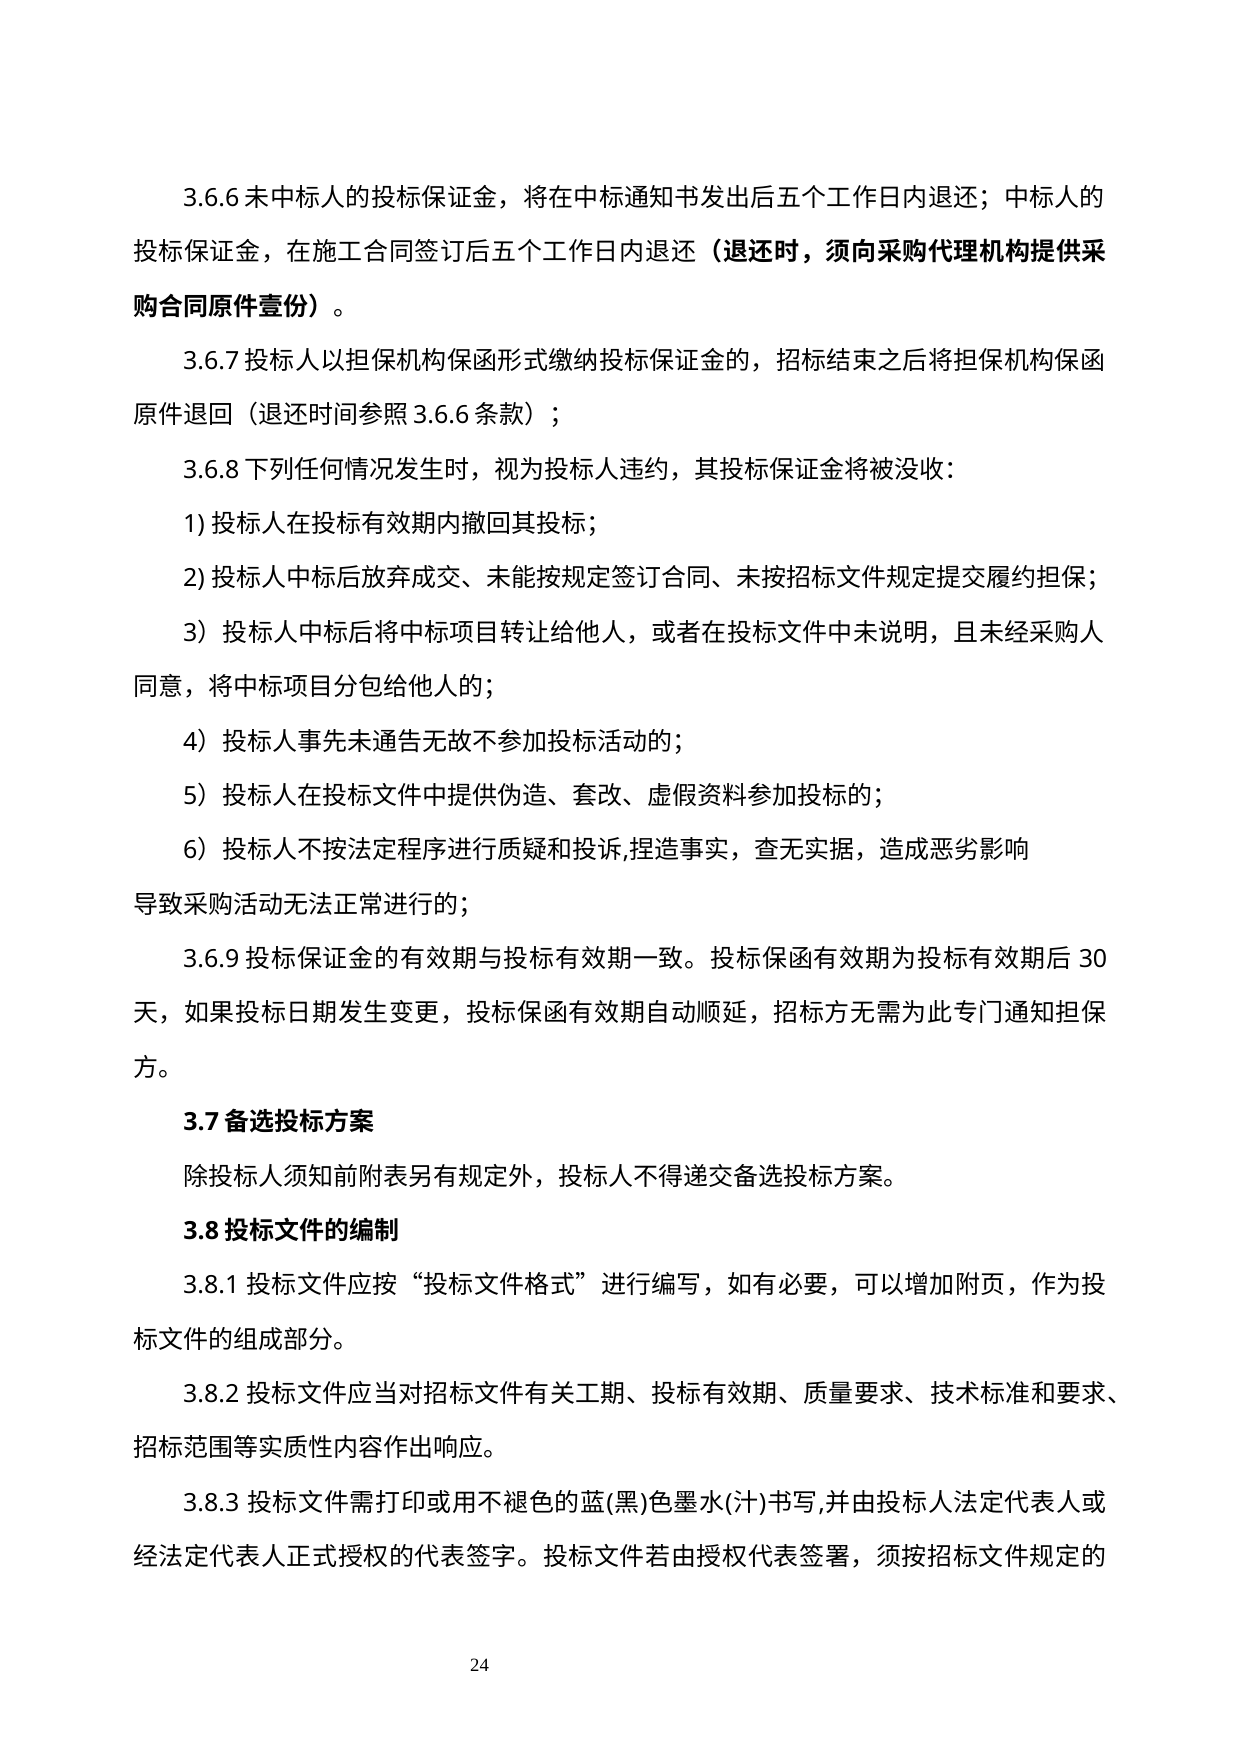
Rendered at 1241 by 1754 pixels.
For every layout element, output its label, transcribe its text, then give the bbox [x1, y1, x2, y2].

text 6）投标人不按法定程序进行质疑和投诉,捏造事实，查无实据，造成恶劣影响 [133, 830, 1107, 866]
text 5）投标人在投标文件中提供伪造、套改、虚假资料参加投标的； [133, 775, 1107, 812]
text 3.8.2 投标文件应当对招标文件有关工期、投标有效期、质量要求、技术标准和要求、招标范围等实质性内容作出响应。 [133, 1373, 1107, 1464]
text 3.7备选投标方案 [133, 1102, 1107, 1138]
text 1) 投标人在投标有效期内撤回其投标； [133, 503, 1107, 540]
text 3.6.9投标保证金的有效期与投标有效期一致。投标保函有效期为投标有效期后30天，如果投标日期发生变更，投标保函有效期自动顺延，招标方无需为此专门通知担保方。 [133, 938, 1107, 1083]
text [133, 1482, 1107, 1573]
text 4）投标人事先未通告无故不参加投标活动的； [133, 721, 1107, 757]
text 2) 投标人中标后放弃成交、未能按规定签订合同、未按招标文件规定提交履约担保； [133, 558, 1107, 594]
text 除投标人须知前附表另有规定外，投标人不得递交备选投标方案。 [133, 1156, 1107, 1192]
text 3.6.7投标人以担保机构保函形式缴纳投标保证金的，招标结束之后将担保机构保函原件退回（退还时间参照3.6.6条款）； [133, 340, 1107, 431]
text 3）投标人中标后将中标项目转让给他人，或者在投标文件中未说明，且未经采购人同意，将中标项目分包给他人的； [133, 612, 1107, 703]
text 3.8.1 投标文件应按“投标文件格式”进行编写，如有必要，可以增加附页，作为投标文件的组成部分。 [133, 1265, 1107, 1355]
text 3.6.8下列任何情况发生时，视为投标人违约，其投标保证金将被没收： [133, 449, 1107, 485]
text 3.8投标文件的编制 [133, 1210, 1107, 1247]
text 导致采购活动无法正常进行的； [133, 884, 1107, 920]
text 3.6.6未中标人的投标保证金，将在中标通知书发出后五个工作日内退还；中标人的投标保证金，在施工合同签订后五个工作日内退还（退还时，须向采购代理机构提供采购合同原件壹份）。 [133, 177, 1107, 322]
